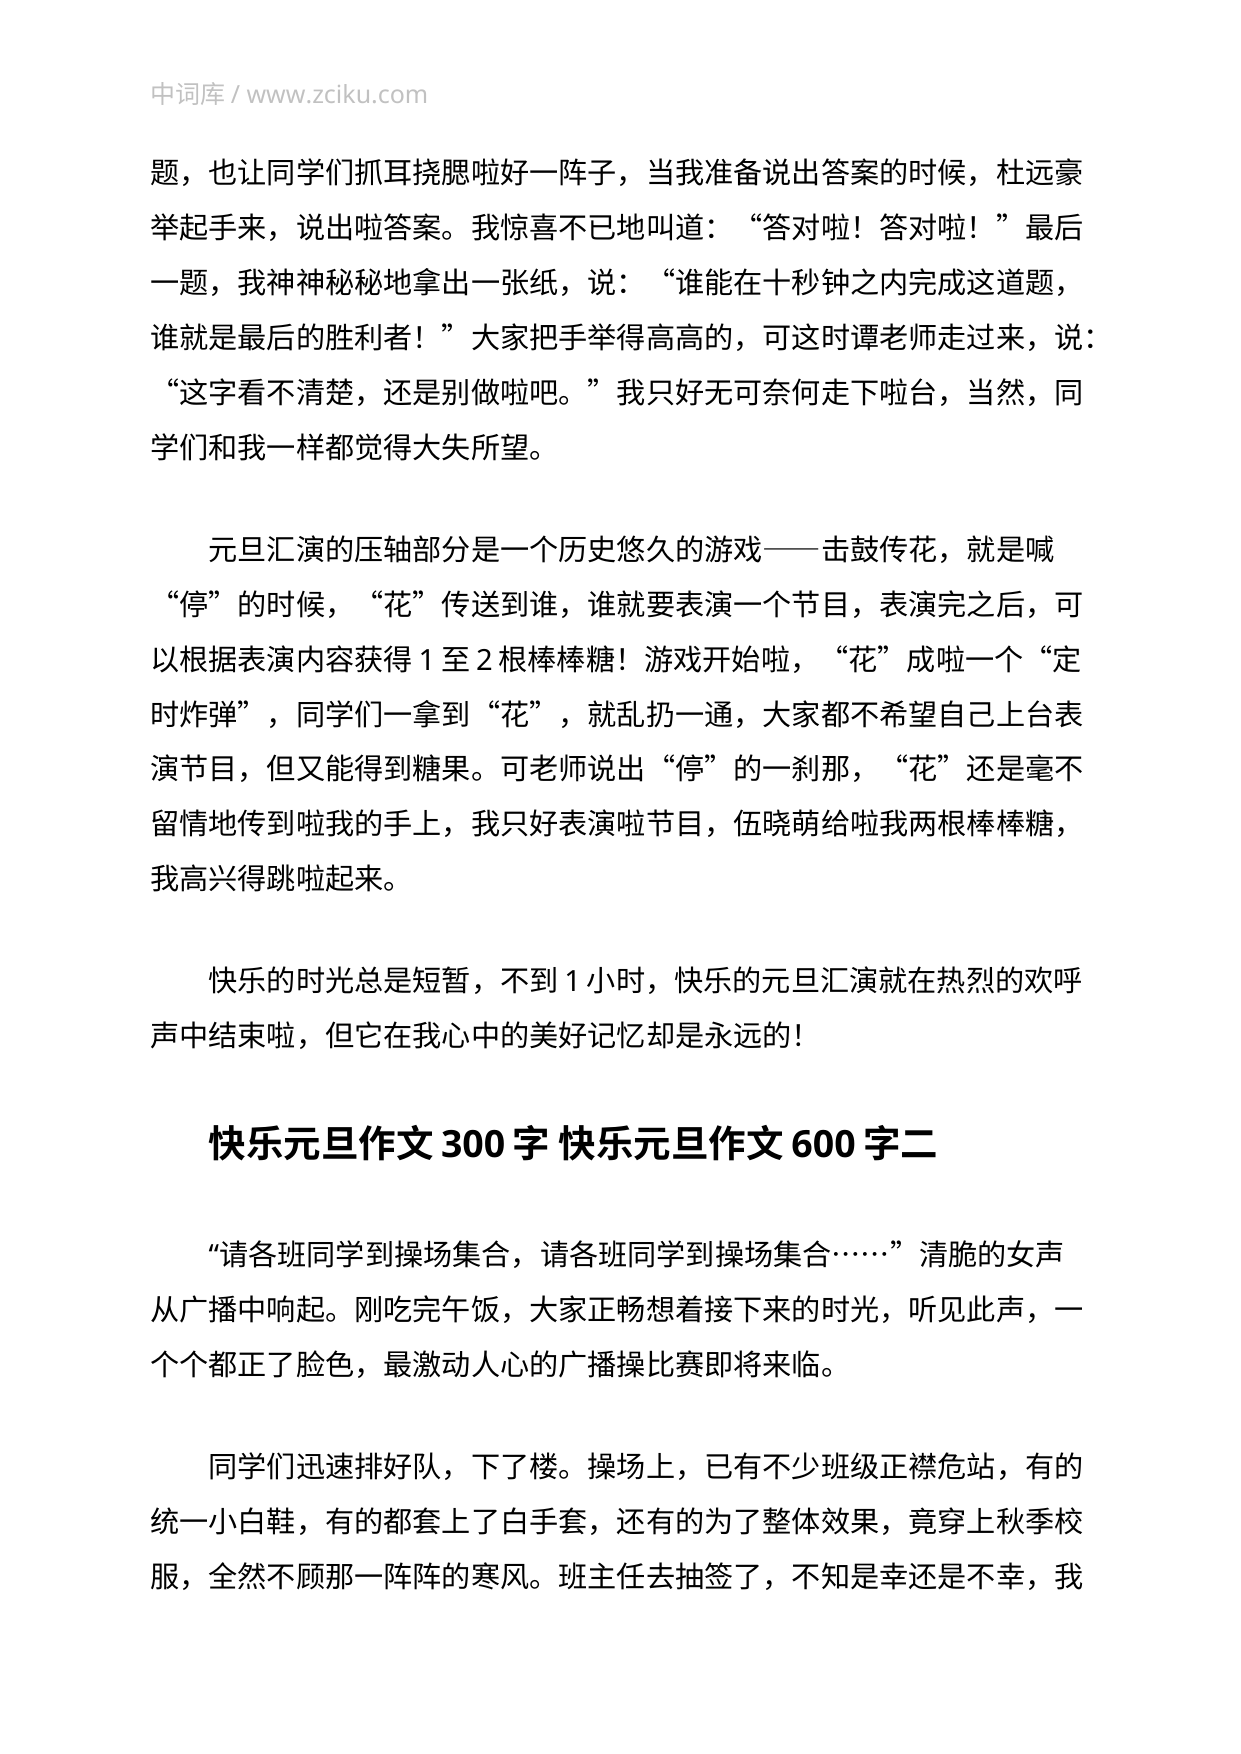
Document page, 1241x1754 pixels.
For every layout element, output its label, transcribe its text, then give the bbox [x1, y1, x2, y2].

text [150, 150, 1090, 467]
text “请各班同学到操场集合，请各班同学到操场集合……”清脆的女声从广播中响起。刚吃完午饭，大家正畅想着接下来的时光，听见此声，一个个都正了脸色，最激动人心的广播操比赛即将来临。 [150, 1232, 1090, 1384]
text 快乐的时光总是短暂，不到1小时，快乐的元旦汇演就在热烈的欢呼声中结束啦，但它在我心中的美好记忆却是永远的！ [150, 957, 1090, 1055]
text 元旦汇演的压轴部分是一个历史悠久的游戏——击鼓传花，就是喊“停”的时候，“花”传送到谁，谁就要表演一个节目，表演完之后，可以根据表演内容获得1至2根棒棒糖！游戏开始啦，“花”成啦一个“定时炸弹”，同学们一拿到“花”，就乱扔一通，大家都不希望自己上台表演节目，但又能得到糖果。可老师说出“停”的一刹那，“花”还是毫不留情地传到啦我的手上，我只好表演啦节目，伍晓萌给啦我两根棒棒糖，我高兴得跳啦起来。 [150, 526, 1090, 898]
text 快乐元旦作文300字 快乐元旦作文600字二 [150, 1114, 1090, 1169]
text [150, 1443, 1090, 1596]
